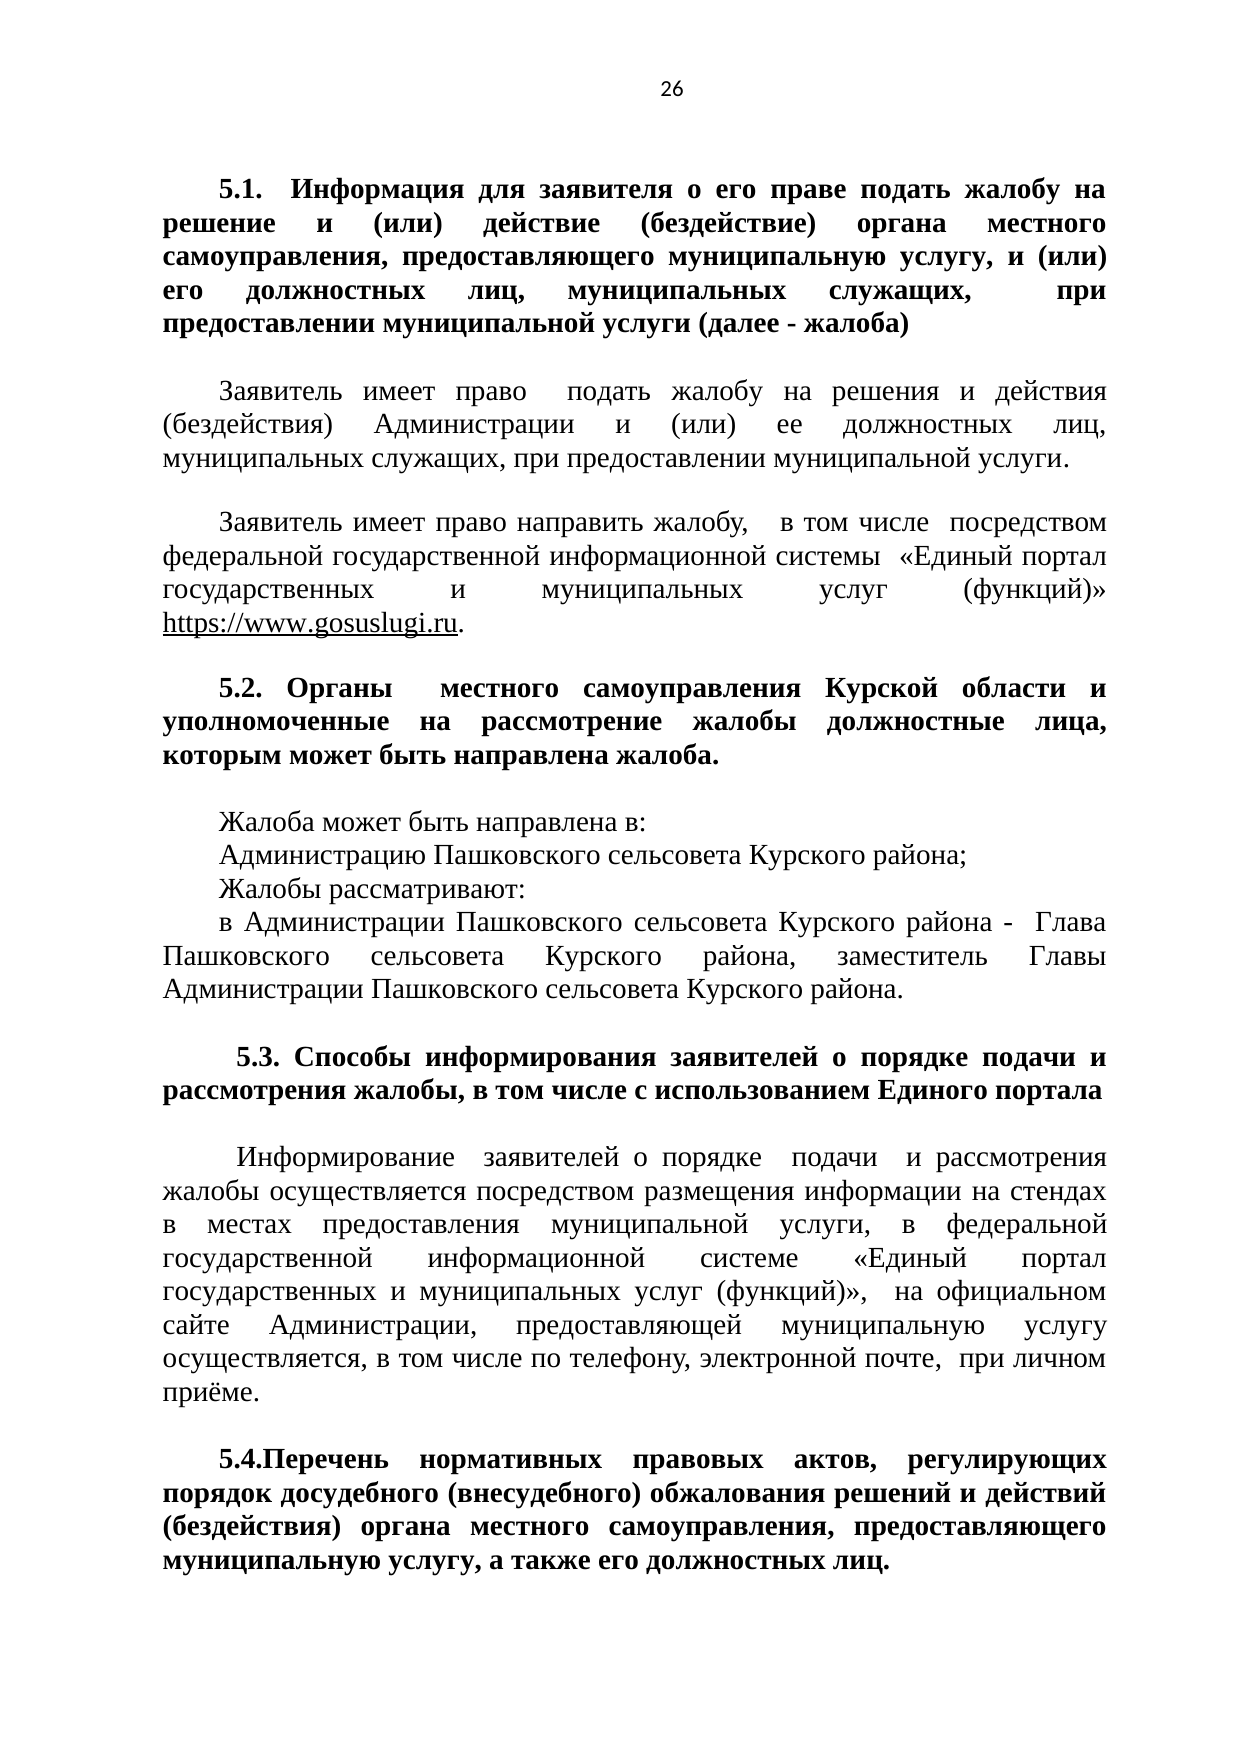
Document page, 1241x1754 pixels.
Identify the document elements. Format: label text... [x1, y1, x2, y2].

text 5.2. Органы местного самоуправления Курской области и уполномоченные на рассмотрение жалобы должностные лица, которым может быть направлена жалоба. [162, 670, 1107, 770]
text Администрацию Пашковского сельсовета Курского района; [162, 837, 1107, 871]
text 5.1. Информация для заявителя о его праве подать жалобу на решение и (или) действие (бездействие) органа местного самоуправления, предоставляющего муниципальную услугу, и (или) его должностных лиц, муниципальных служащих, при предоставлении муниципальной услуги (далее - жалоба) [162, 171, 1107, 339]
text Заявитель имеет право направить жалобу, в том числе посредством федеральной государственной информационной системы «Единый портал государственных и муниципальных услуг (функций)» https://www.gosuslugi.ru. [162, 504, 1107, 639]
text Информирование заявителей о порядке подачи и рассмотрения жалобы осуществляется посредством размещения информации на стендах в местах предоставления муниципальной услуги, в федеральной государственной информационной системе «Единый портал государственных и муниципальных услуг (функций)», на официальном сайте Администрации, предоставляющей муниципальную услугу осуществляется, в том числе по телефону, электронной почте, при личном приёме. [162, 1139, 1107, 1408]
text Жалоба может быть направлена в: [162, 804, 1107, 837]
text Заявитель имеет право подать жалобу на решения и действия (бездействия) Администрации и (или) ее должностных лиц, муниципальных служащих, при предоставлении муниципальной услуги. [162, 373, 1107, 473]
text в Администрации Пашковского сельсовета Курского района - Глава Пашковского сельсовета Курского района, заместитель Главы Администрации Пашковского сельсовета Курского района. [162, 904, 1107, 1005]
text Жалобы рассматривают: [162, 871, 1107, 904]
text 5.3. Способы информирования заявителей о порядке подачи и рассмотрения жалобы, в том числе с использованием Единого портала [162, 1039, 1107, 1106]
text 5.4.Перечень нормативных правовых актов, регулирующих порядок досудебного (внесудебного) обжалования решений и действий (бездействия) органа местного самоуправления, предоставляющего муниципальную услугу, а также его должностных лиц. [162, 1441, 1107, 1575]
